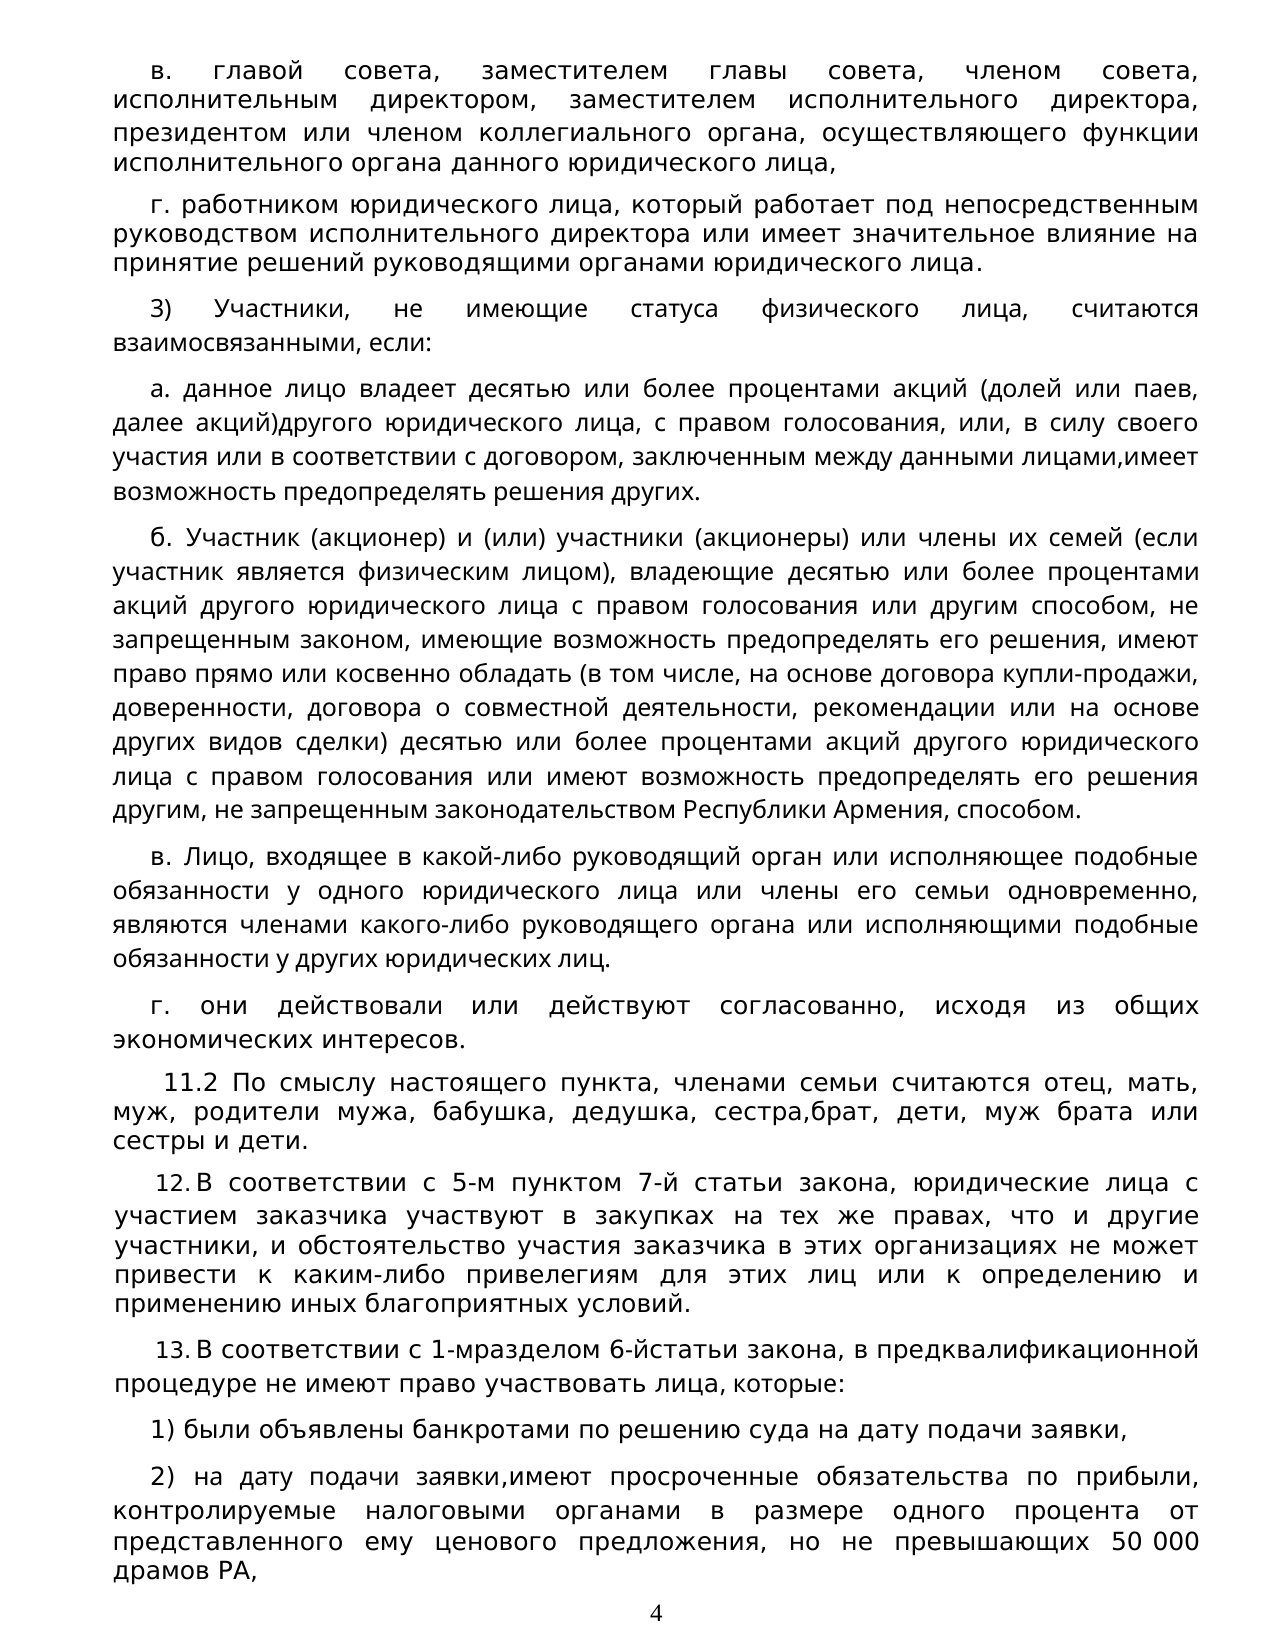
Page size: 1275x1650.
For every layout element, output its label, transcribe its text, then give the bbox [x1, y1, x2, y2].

text в. Лицо, входящее в какой-либо руководящий орган или исполняющее подобные обязанности у одного юридического лица или члены его семьи одновременно, являются членами какого-либо руководящего органа или исполняющими подобные обязанности у других юридических лиц. [112, 839, 1200, 975]
text г. работником юридического лица, который работает под непосредственным руководством исполнительного директора или имеет значительное влияние на принятие решений руководящими органами юридического лица. [112, 190, 1200, 278]
text а. данное лицо владеет десятью или более процентами акций (долей или паев, далее акций)другого юридического лица, с правом голосования, или, в силу своего участия или в соответствии с договором, заключенным между данными лицами,имеет возможность предопределять решения других. [112, 371, 1200, 507]
text 11.2 По смыслу настоящего пункта, членами семьи считаются отец, мать, муж, родители мужа, бабушка, дедушка, сестра,брат, дети, муж брата или сестры и дети. [112, 1068, 1200, 1156]
text г. они действовали или действуют согласованно, исходя из общих экономических интересов. [112, 987, 1200, 1056]
list В соответствии с 5-м пунктом 7-й статьи закона, юридические лица с участием заказчика участвуют в закупках на тех же правах, что и другие участники, и обстоятельство участия заказчика в этих организациях не может привести к каким-либо привелегиям для этих лиц или к определению и применению иных благоприятных условий. [114, 1168, 1200, 1319]
text 1) были объявлены банкротами по решению суда на дату подачи заявки, [112, 1412, 1200, 1446]
text 3) Участники, не имеющие статуса физического лица, считаются взаимосвязанными, если: [112, 290, 1200, 358]
text б. Участник (акционер) и (или) участники (акционеры) или члены их семей (если участник является физическим лицом), владеющие десятью или более процентами акций другого юридического лица с правом голосования или другим способом, не запрещенным законом, имеющие возможность предопределять его решения, имеют право прямо или косвенно обладать (в том числе, на основе договора купли-продажи, доверенности, договора о совместной деятельности, рекомендации или на основе других видов сделки) десятью или более процентами акций другого юридического лица с правом голосования или имеют возможность предопределять его решения другим, не запрещенным законодательством Республики Армения, способом. [112, 520, 1200, 826]
text 2) на дату подачи заявки,имеют просроченные обязательства по прибыли, контролируемые налоговыми органами в размере одного процента от представленного ему ценового предложения, но не превышающих 50 000 драмов РА, [112, 1458, 1200, 1585]
text в. главой совета, заместителем главы совета, членом совета, исполнительным директором, заместителем исполнительного директора, президентом или членом коллегиального органа, осуществляющего функции исполнительного органа данного юридического лица, [112, 56, 1200, 178]
list В соответствии с 1-мразделом 6-йстатьи закона, в предквалификационной процедуре не имеют право участвовать лица, которые: [114, 1331, 1200, 1399]
